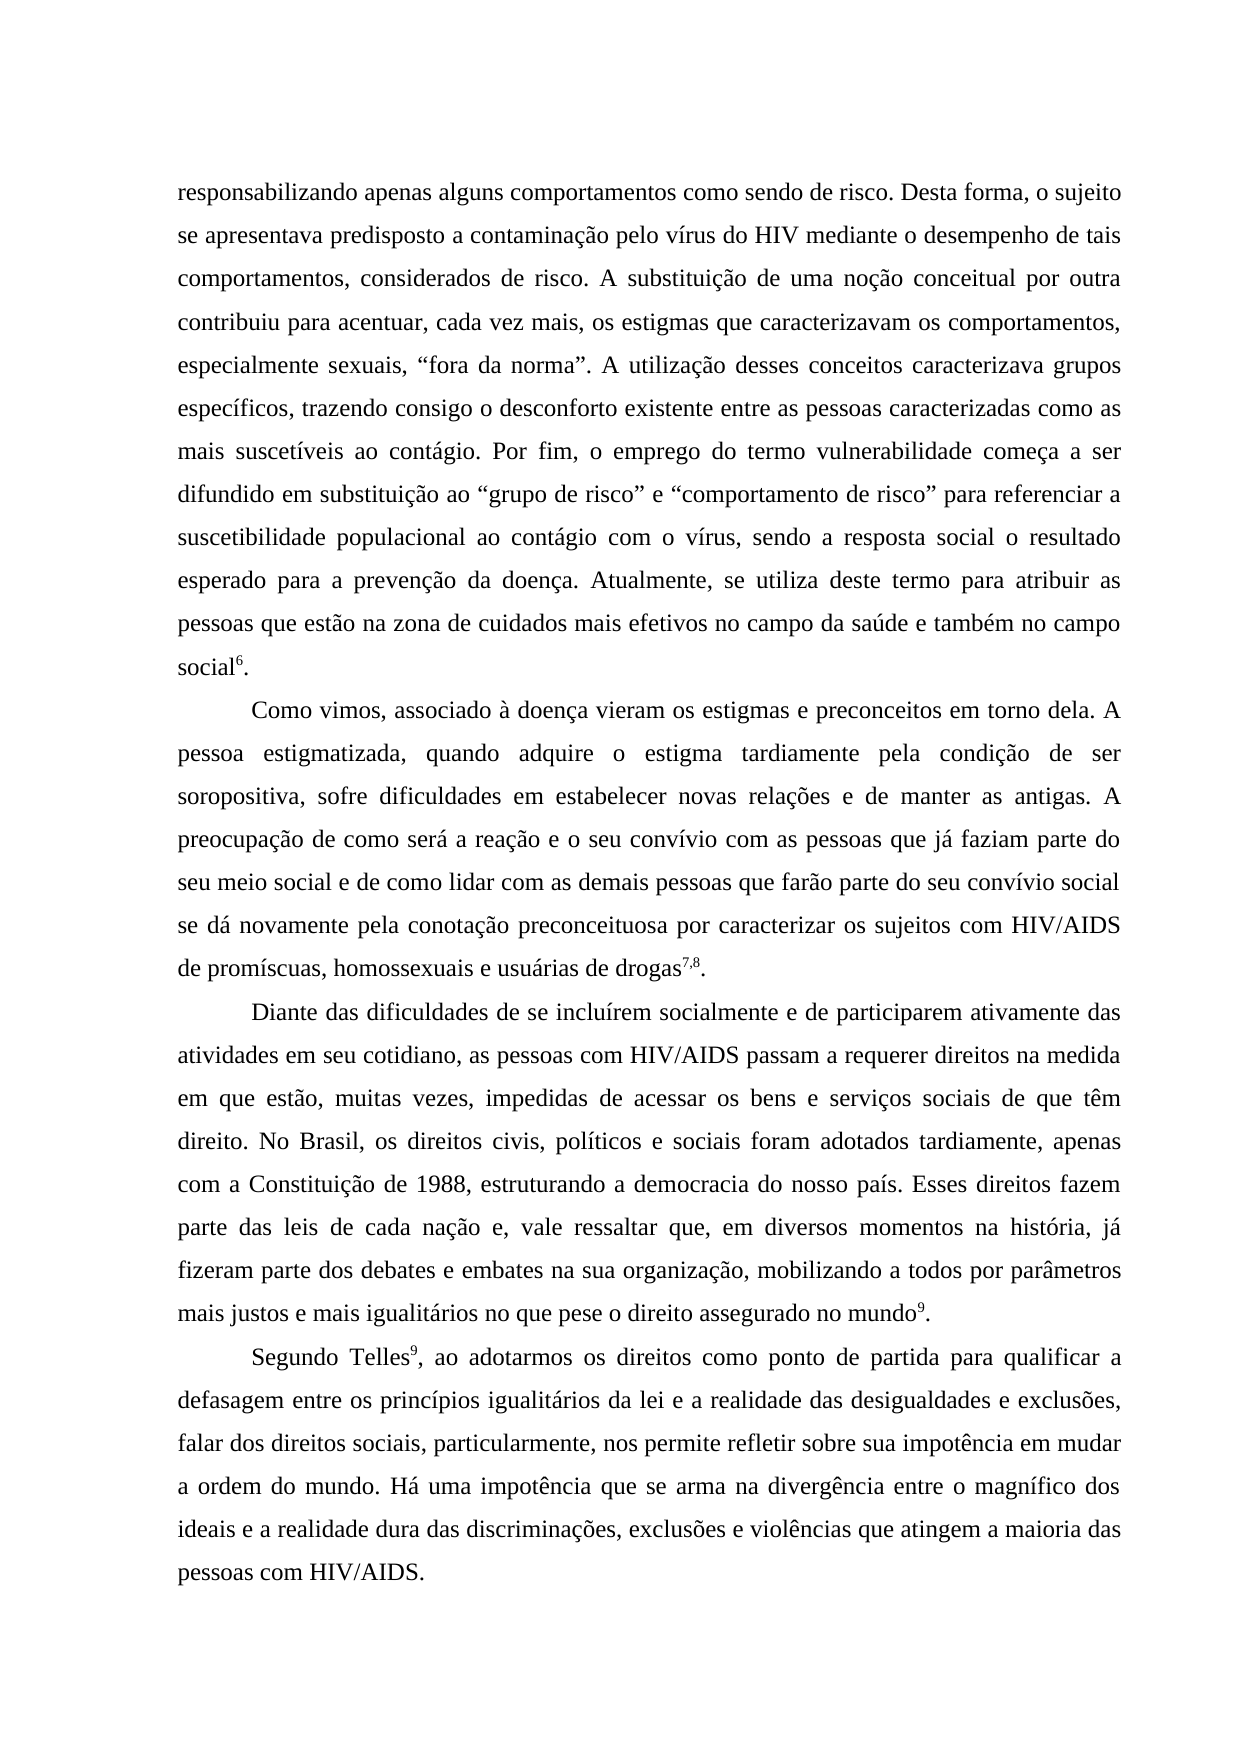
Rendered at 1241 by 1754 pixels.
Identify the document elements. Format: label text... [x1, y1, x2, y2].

text Como vimos, associado à doença vieram os estigmas e preconceitos em torno dela. A pessoa estigmatizada, quando adquire o estigma tardiamente pela condição de ser soropositiva, sofre dificuldades em estabelecer novas relações e de manter as antigas. A preocupação de como será a reação e o seu convívio com as pessoas que já faziam parte do seu meio social e de como lidar com as demais pessoas que farão parte do seu convívio social se dá novamente pela conotação preconceituosa por caracterizar os sujeitos com HIV/AIDS de promíscuas, homossexuais e usuárias de drogas7,8. [177, 695, 1122, 982]
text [177, 177, 1122, 680]
text Diante das dificuldades de se incluírem socialmente e de participarem ativamente das atividades em seu cotidiano, as pessoas com HIV/AIDS passam a requerer direitos na medida em que estão, muitas vezes, impedidas de acessar os bens e serviços sociais de que têm direito. No Brasil, os direitos civis, políticos e sociais foram adotados tardiamente, apenas com a Constituição de 1988, estruturando a democracia do nosso país. Esses direitos fazem parte das leis de cada nação e, vale ressaltar que, em diversos momentos na história, já fizeram parte dos debates e embates na sua organização, mobilizando a todos por parâmetros mais justos e mais igualitários no que pese o direito assegurado no mundo9. [177, 997, 1122, 1327]
text Segundo Telles9, ao adotarmos os direitos como ponto de partida para qualificar a defasagem entre os princípios igualitários da lei e a realidade das desigualdades e exclusões, falar dos direitos sociais, particularmente, nos permite refletir sobre sua impotência em mudar a ordem do mundo. Há uma impotência que se arma na divergência entre o magnífico dos ideais e a realidade dura das discriminações, exclusões e violências que atingem a maioria das pessoas com HIV/AIDS. [177, 1342, 1122, 1586]
